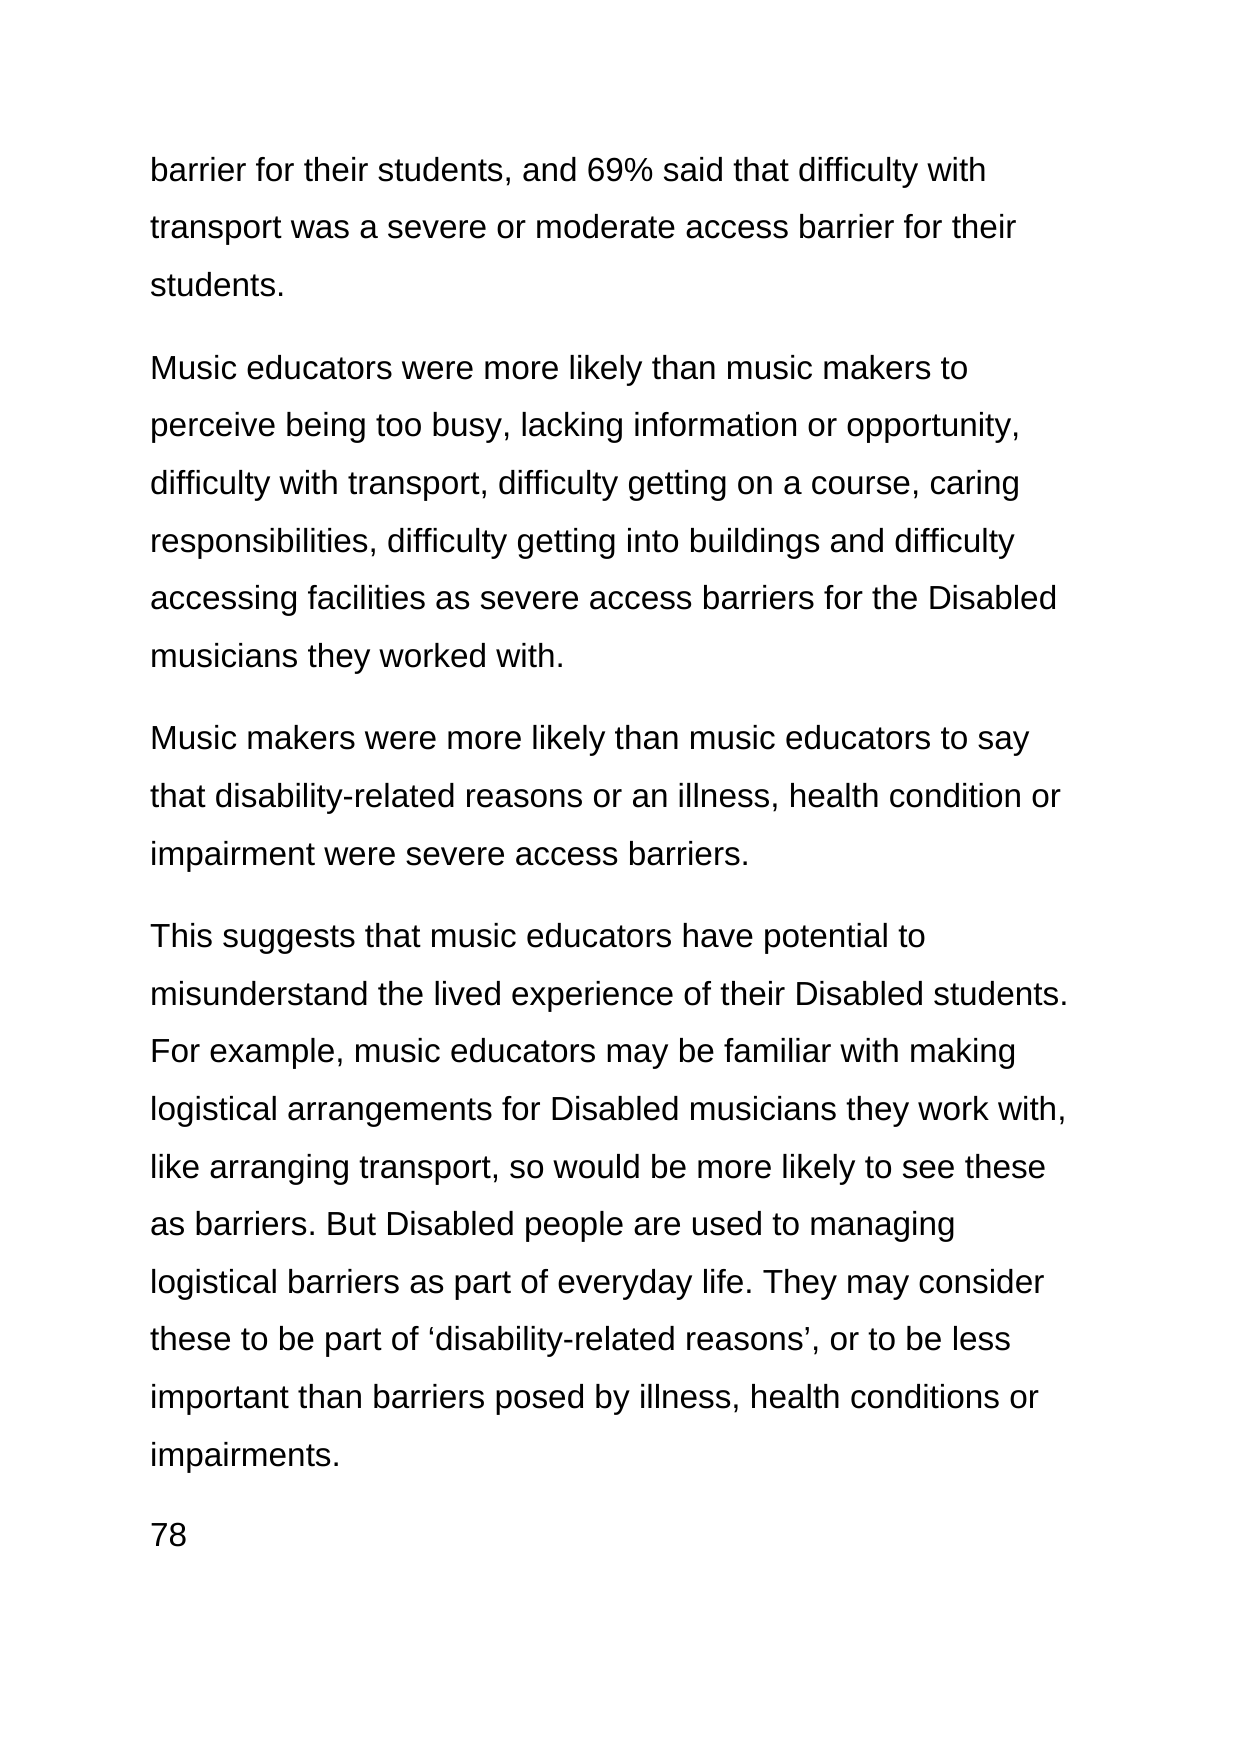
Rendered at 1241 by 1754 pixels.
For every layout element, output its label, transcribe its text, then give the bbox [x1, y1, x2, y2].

text This suggests that music educators have potential to misunderstand the lived experience of their Disabled students. For example, music educators may be familiar with making logistical arrangements for Disabled musicians they work with, like arranging transport, so would be more likely to see these as barriers. But Disabled people are used to managing logistical barriers as part of everyday life. They may consider these to be part of ‘disability-related reasons’, or to be less important than barriers posed by illness, health conditions or impairments. [150, 916, 1090, 1473]
text Music makers were more likely than music educators to say that disability-related reasons or an illness, health condition or impairment were severe access barriers. [150, 718, 1090, 872]
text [150, 150, 1090, 304]
text Music educators were more likely than music makers to perceive being too busy, lacking information or opportunity, difficulty with transport, difficulty getting on a course, caring responsibilities, difficulty getting into buildings and difficulty accessing facilities as severe access barriers for the Disabled musicians they worked with. [150, 348, 1090, 674]
